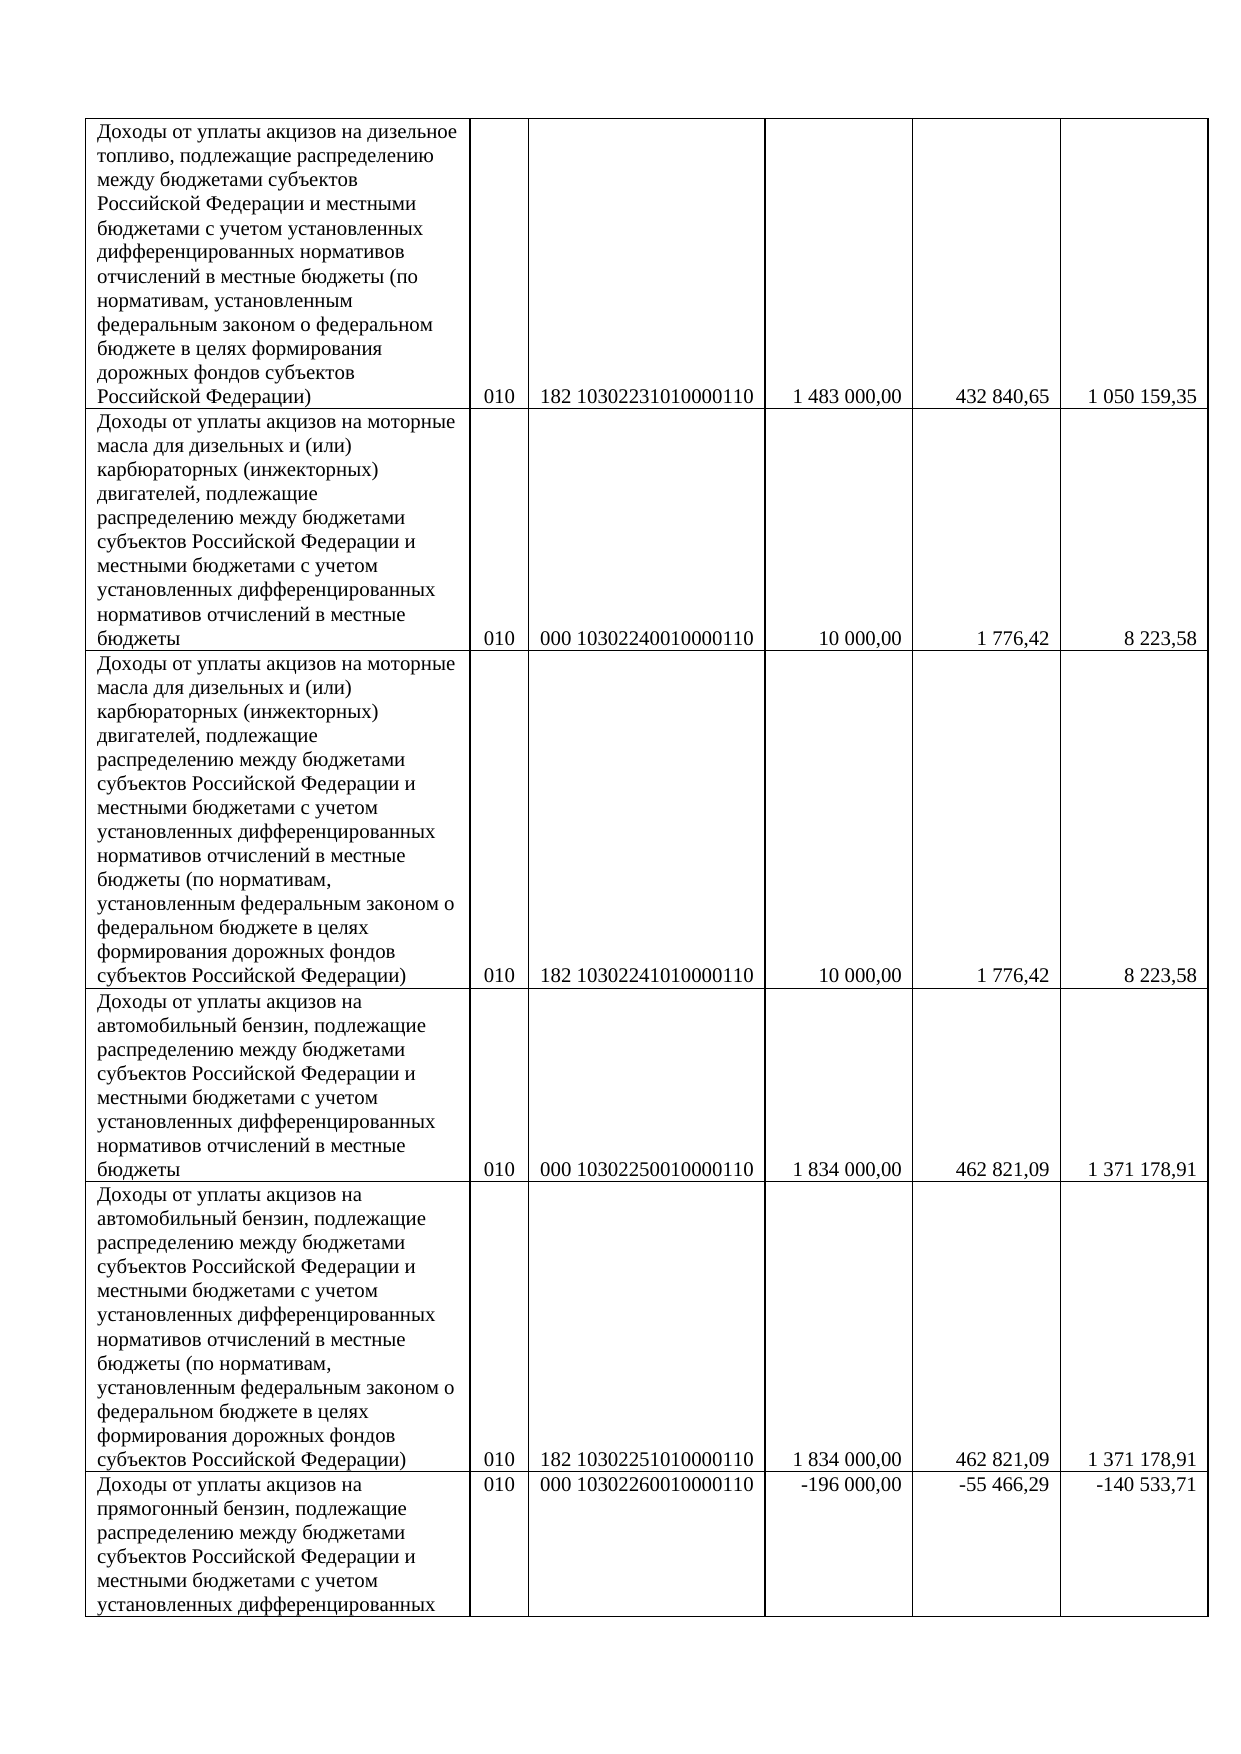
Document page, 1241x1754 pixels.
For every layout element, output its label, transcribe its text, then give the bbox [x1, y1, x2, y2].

table_cell 1 776,42 [913, 409, 1060, 649]
table_cell 462 821,09 [913, 1182, 1060, 1471]
table_cell Доходы от уплаты акцизов на дизельное топливо, подлежащие распределению между бюджетами субъектов Российской Федерации и местными бюджетами с учетом установленных дифференцированных нормативов отчислений в местные бюджеты (по нормативам, установленным федеральным законом о федеральном бюджете в целях формирования дорожных фондов субъектов Российской Федерации) [86, 119, 469, 408]
table_cell -55 466,29 [913, 1472, 1060, 1616]
table_cell 10 000,00 [766, 409, 912, 649]
table_cell 000 10302240010000110 [529, 409, 764, 649]
table_cell 182 10302241010000110 [529, 651, 764, 987]
table_cell 1 050 159,35 [1061, 119, 1207, 408]
table_cell 1 834 000,00 [766, 1182, 912, 1471]
table_cell 10 000,00 [766, 651, 912, 987]
table_cell -196 000,00 [766, 1472, 912, 1616]
table_cell -140 533,71 [1061, 1472, 1207, 1616]
table_cell Доходы от уплаты акцизов на автомобильный бензин, подлежащие распределению между бюджетами субъектов Российской Федерации и местными бюджетами с учетом установленных дифференцированных нормативов отчислений в местные бюджеты (по нормативам, установленным федеральным законом о федеральном бюджете в целях формирования дорожных фондов субъектов Российской Федерации) [86, 1182, 469, 1471]
table_cell 1 371 178,91 [1061, 1182, 1207, 1471]
table_cell 1 834 000,00 [766, 989, 912, 1181]
table_cell 010 [471, 1182, 528, 1471]
table_cell 462 821,09 [913, 989, 1060, 1181]
table_cell 1 483 000,00 [766, 119, 912, 408]
table_cell 010 [471, 989, 528, 1181]
table_cell 8 223,58 [1061, 409, 1207, 649]
table_cell Доходы от уплаты акцизов на моторные масла для дизельных и (или) карбюраторных (инжекторных) двигателей, подлежащие распределению между бюджетами субъектов Российской Федерации и местными бюджетами с учетом установленных дифференцированных нормативов отчислений в местные бюджеты (по нормативам, установленным федеральным законом о федеральном бюджете в целях формирования дорожных фондов субъектов Российской Федерации) [86, 651, 469, 987]
table_cell 010 [471, 1472, 528, 1616]
table_cell 000 10302250010000110 [529, 989, 764, 1181]
table_cell 010 [471, 409, 528, 649]
table_cell 182 10302231010000110 [529, 119, 764, 408]
table_cell Доходы от уплаты акцизов на автомобильный бензин, подлежащие распределению между бюджетами субъектов Российской Федерации и местными бюджетами с учетом установленных дифференцированных нормативов отчислений в местные бюджеты [86, 989, 469, 1181]
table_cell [529, 1472, 764, 1616]
table_cell 1 776,42 [913, 651, 1060, 987]
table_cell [86, 1472, 469, 1616]
table_cell 1 371 178,91 [1061, 989, 1207, 1181]
table_cell Доходы от уплаты акцизов на моторные масла для дизельных и (или) карбюраторных (инжекторных) двигателей, подлежащие распределению между бюджетами субъектов Российской Федерации и местными бюджетами с учетом установленных дифференцированных нормативов отчислений в местные бюджеты [86, 409, 469, 649]
table_cell 010 [471, 119, 528, 408]
table_cell 010 [471, 651, 528, 987]
table_cell 182 10302251010000110 [529, 1182, 764, 1471]
table_cell 432 840,65 [913, 119, 1060, 408]
table_cell 8 223,58 [1061, 651, 1207, 987]
